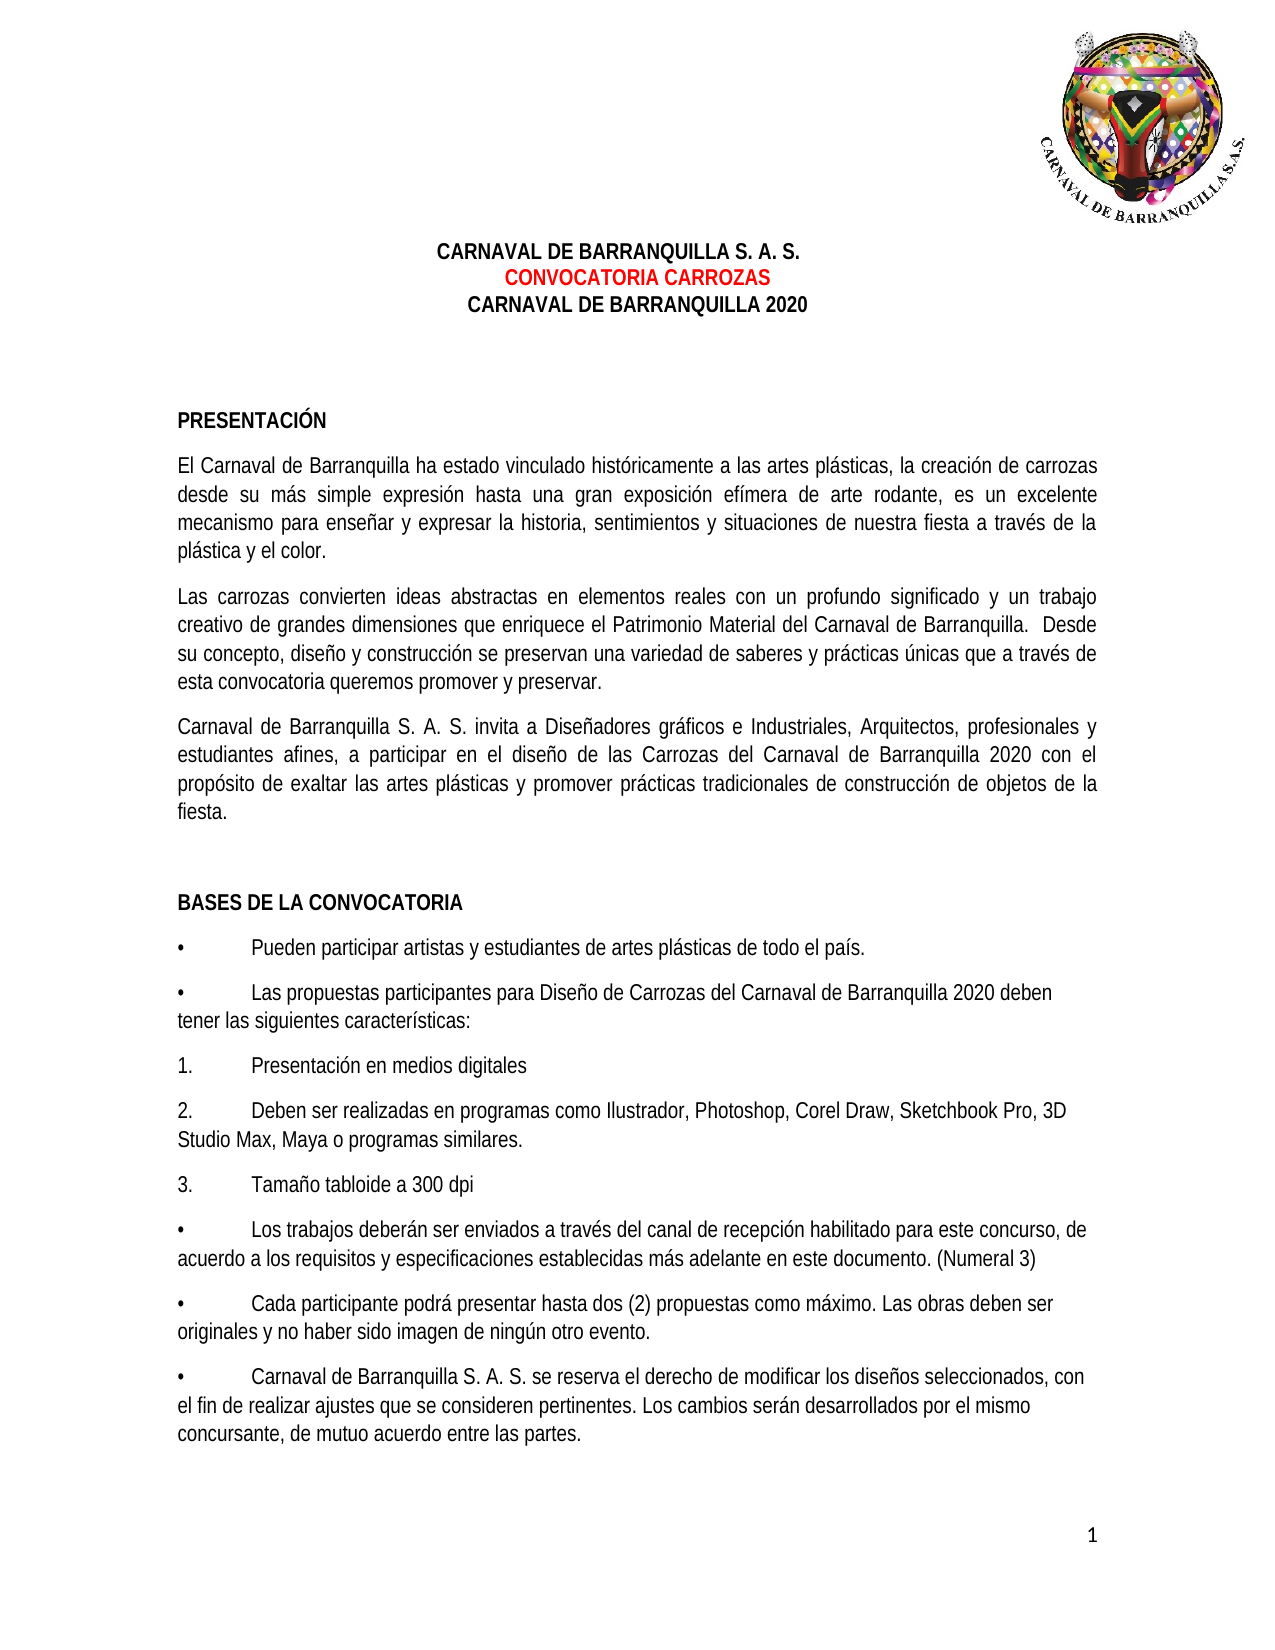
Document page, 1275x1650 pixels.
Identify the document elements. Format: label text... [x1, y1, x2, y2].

text Las carrozas convierten ideas abstractas en elementos reales con un profundo significado y un trabajo creativo de grandes dimensiones que enriquece el Patrimonio Material del Carnaval de Barranquilla. Desde su concepto, diseño y construcción se preservan una variedad de saberes y prácticas únicas que a través de esta convocatoria queremos promover y preservar. [177, 583, 1098, 694]
picture [1015, 3, 1270, 240]
text PRESENTACIÓN [177, 407, 1098, 433]
text CONVOCATORIA CARROZAS [177, 264, 1098, 291]
text • Carnaval de Barranquilla S. A. S. se reserva el derecho de modificar los diseños seleccionados, con el fin de realizar ajustes que se consideren pertinentes. Los cambios serán desarrollados por el mismo concursante, de mutuo acuerdo entre las partes. [177, 1363, 1098, 1446]
text CARNAVAL DE BARRANQUILLA S. A. S. [177, 238, 1098, 264]
text Carnaval de Barranquilla S. A. S. invita a Diseñadores gráficos e Industriales, Arquitectos, profesionales y estudiantes afines, a participar en el diseño de las Carrozas del Carnaval de Barranquilla 2020 con el propósito de exaltar las artes plásticas y promover prácticas tradicionales de construcción de objetos de la fiesta. [177, 713, 1098, 825]
text • Pueden participar artistas y estudiantes de artes plásticas de todo el país. [177, 934, 1098, 960]
text BASES DE LA CONVOCATORIA [177, 888, 1098, 915]
text El Carnaval de Barranquilla ha estado vinculado históricamente a las artes plásticas, la creación de carrozas desde su más simple expresión hasta una gran exposición efímera de arte rodante, es un excelente mecanismo para enseñar y expresar la historia, sentimientos y situaciones de nuestra fiesta a través de la plástica y el color. [177, 452, 1098, 564]
text CARNAVAL DE BARRANQUILLA 2020 [177, 291, 1098, 317]
text • Las propuestas participantes para Diseño de Carrozas del Carnaval de Barranquilla 2020 deben tener las siguientes características: [177, 979, 1098, 1033]
text 2. Deben ser realizadas en programas como Ilustrador, Photoshop, Corel Draw, Sketchbook Pro, 3D Studio Max, Maya o programas similares. [177, 1097, 1098, 1152]
text • Los trabajos deberán ser enviados a través del canal de recepción habilitado para este concurso, de acuerdo a los requisitos y especificaciones establecidas más adelante en este documento. (Numeral 3) [177, 1216, 1098, 1271]
text • Cada participante podrá presentar hasta dos (2) propuestas como máximo. Las obras deben ser originales y no haber sido imagen de ningún otro evento. [177, 1289, 1098, 1344]
text 3. Tamaño tabloide a 300 dpi [177, 1171, 1098, 1197]
text 1. Presentación en medios digitales [177, 1052, 1098, 1079]
